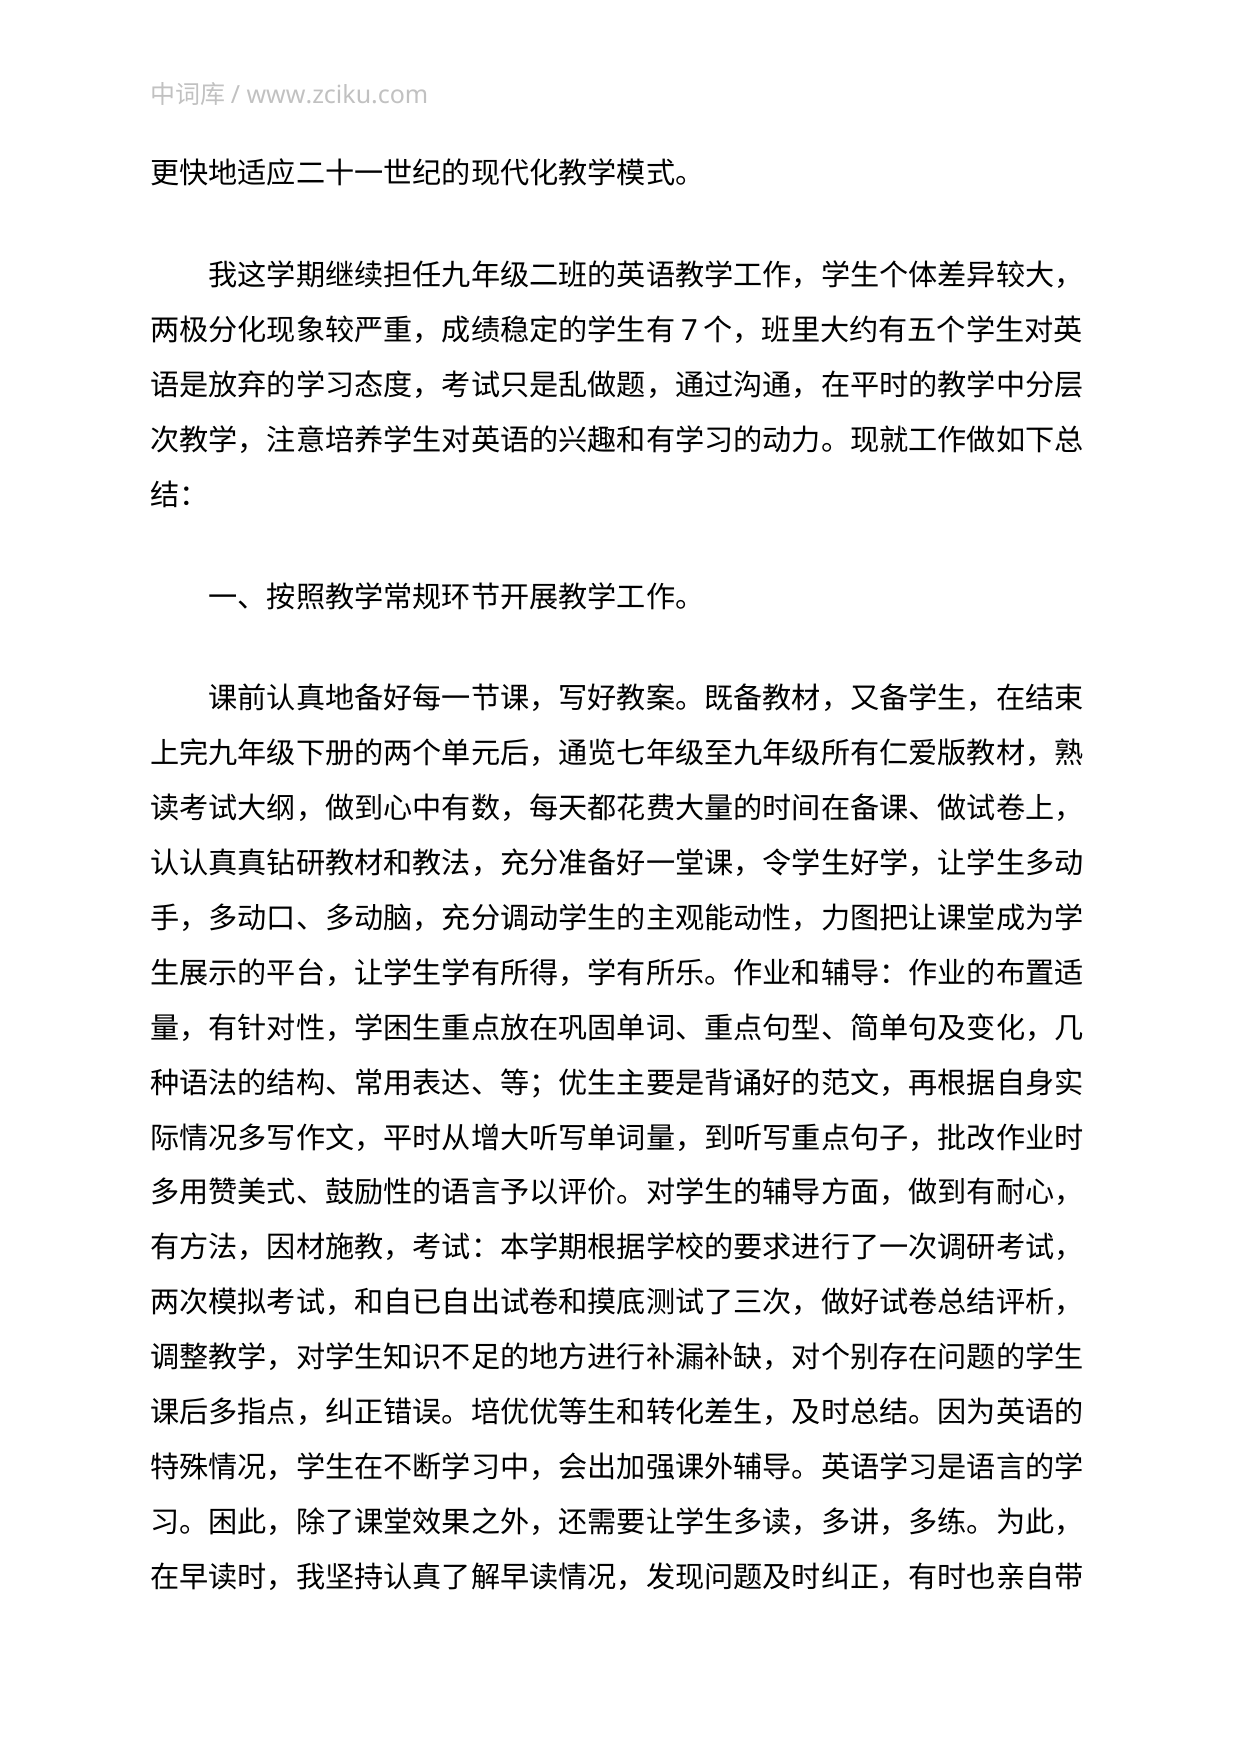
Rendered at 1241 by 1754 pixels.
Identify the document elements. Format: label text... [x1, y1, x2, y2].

text 一、按照教学常规环节开展教学工作。 [150, 573, 1090, 616]
text 我这学期继续担任九年级二班的英语教学工作，学生个体差异较大，两极分化现象较严重，成绩稳定的学生有7个，班里大约有五个学生对英语是放弃的学习态度，考试只是乱做题，通过沟通，在平时的教学中分层次教学，注意培养学生对英语的兴趣和有学习的动力。现就工作做如下总结： [150, 252, 1090, 514]
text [150, 150, 1090, 192]
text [150, 675, 1090, 1596]
